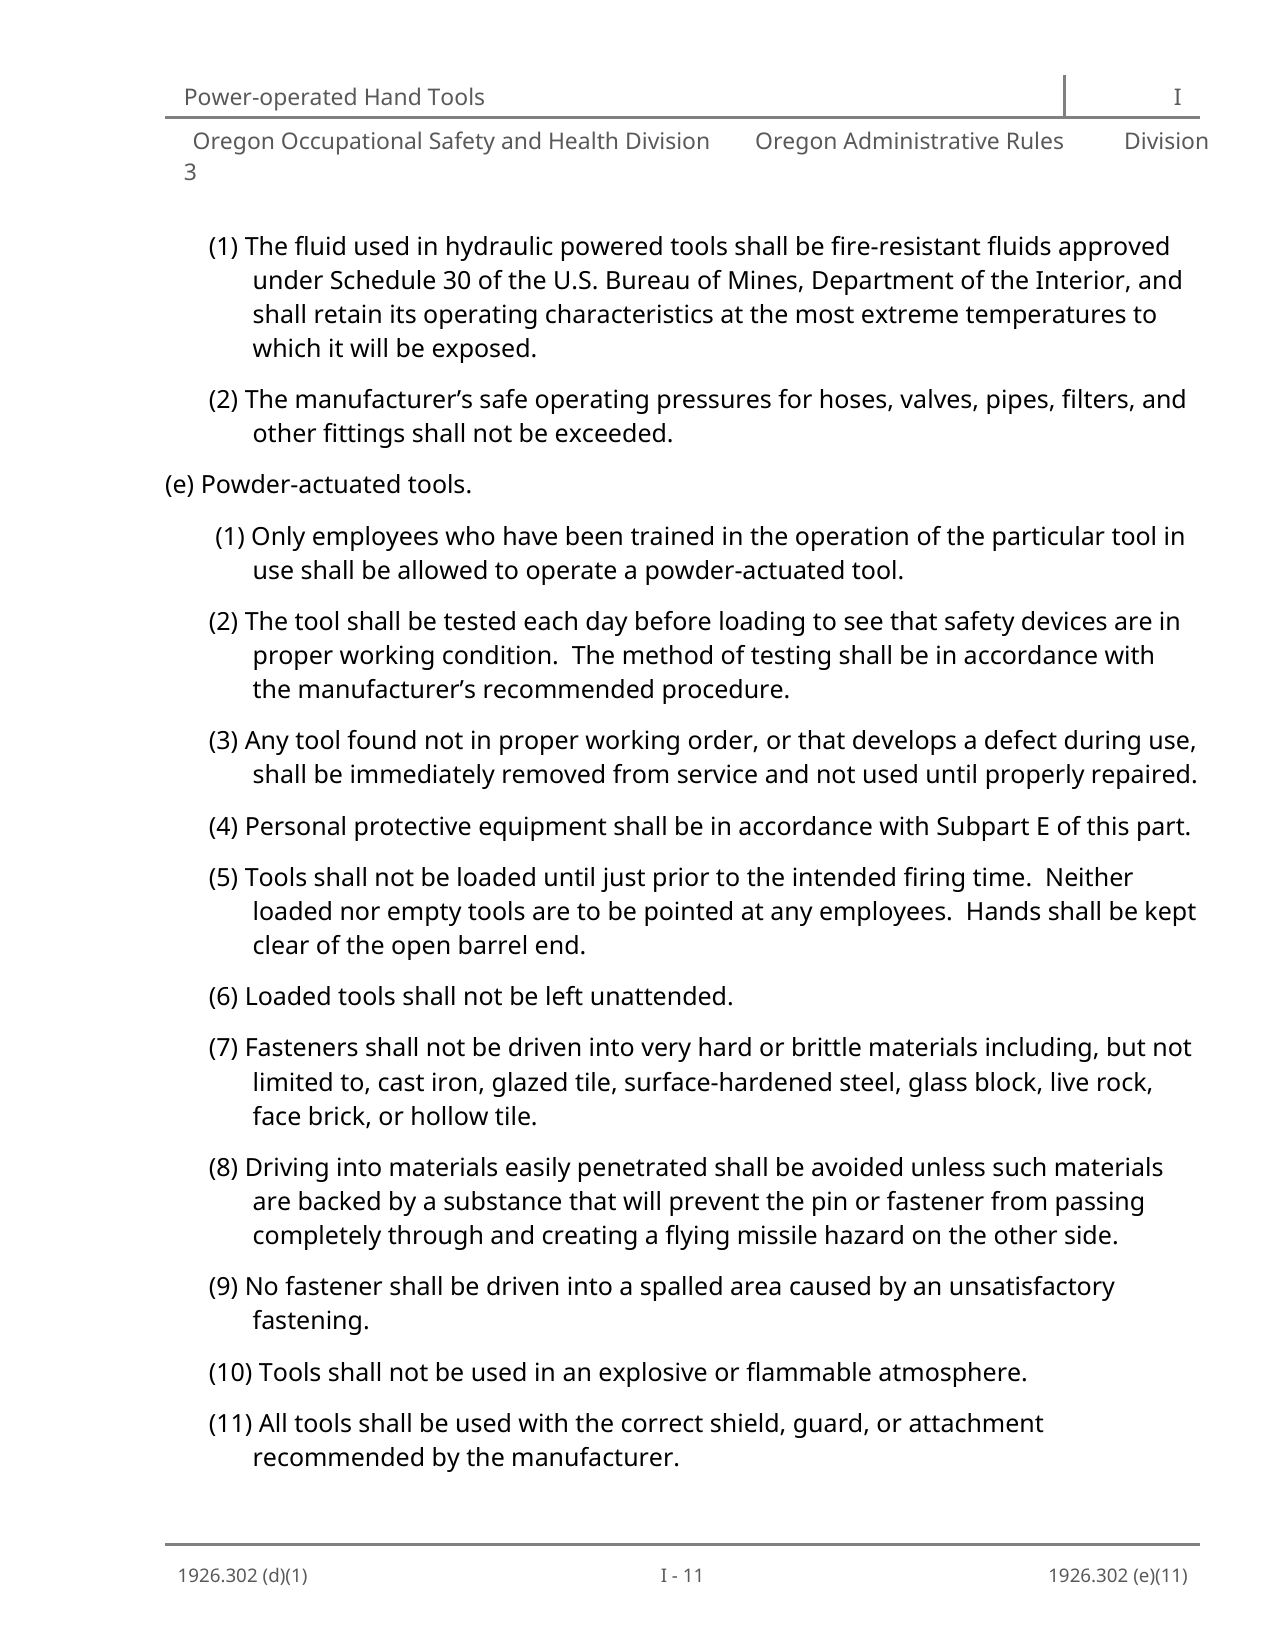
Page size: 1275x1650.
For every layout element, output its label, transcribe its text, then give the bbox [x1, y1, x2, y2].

list (10) Tools shall not be used in an explosive or flammable atmosphere. [209, 1354, 1200, 1388]
list (e) Powder-actuated tools. [165, 467, 1200, 501]
list (4) Personal protective equipment shall be in accordance with Subpart E of this part. [209, 808, 1200, 842]
list (8) Driving into materials easily penetrated shall be avoided unless such materials are backed by a substance that will prevent the pin or fastener from passing completely through and creating a flying missile hazard on the other side. [209, 1149, 1200, 1252]
list (6) Loaded tools shall not be left unattended. [209, 979, 1200, 1013]
list (3) Any tool found not in proper working order, or that develops a defect during use, shall be immediately removed from service and not used until properly repaired. [209, 723, 1200, 791]
list (2) The manufacturer’s safe operating pressures for hoses, valves, pipes, filters, and other fittings shall not be exceeded. [209, 382, 1200, 450]
list (1) The fluid used in hydraulic powered tools shall be fire-resistant fluids approved under Schedule 30 of the U.S. Bureau of Mines, Department of the Interior, and shall retain its operating characteristics at the most extreme temperatures to which it will be exposed. [209, 225, 1200, 364]
list (7) Fasteners shall not be driven into very hard or brittle materials including, but not limited to, cast iron, glazed tile, surface-hardened steel, glass block, live rock, face brick, or hollow tile. [209, 1030, 1200, 1132]
list (9) No fastener shall be driven into a spalled area caused by an unsatisfactory fastening. [209, 1269, 1200, 1337]
list (1) Only employees who have been trained in the operation of the particular tool in use shall be allowed to operate a powder-actuated tool. [209, 518, 1200, 586]
list (2) The tool shall be tested each day before loading to see that safety devices are in proper working condition. The method of testing shall be in accordance with the manufacturer’s recommended procedure. [209, 603, 1200, 706]
list (5) Tools shall not be loaded until just prior to the intended firing time. Neither loaded nor empty tools are to be pointed at any employees. Hands shall be kept clear of the open barrel end. [209, 859, 1200, 962]
list (11) All tools shall be used with the correct shield, guard, or attachment recommended by the manufacturer. [209, 1405, 1200, 1473]
